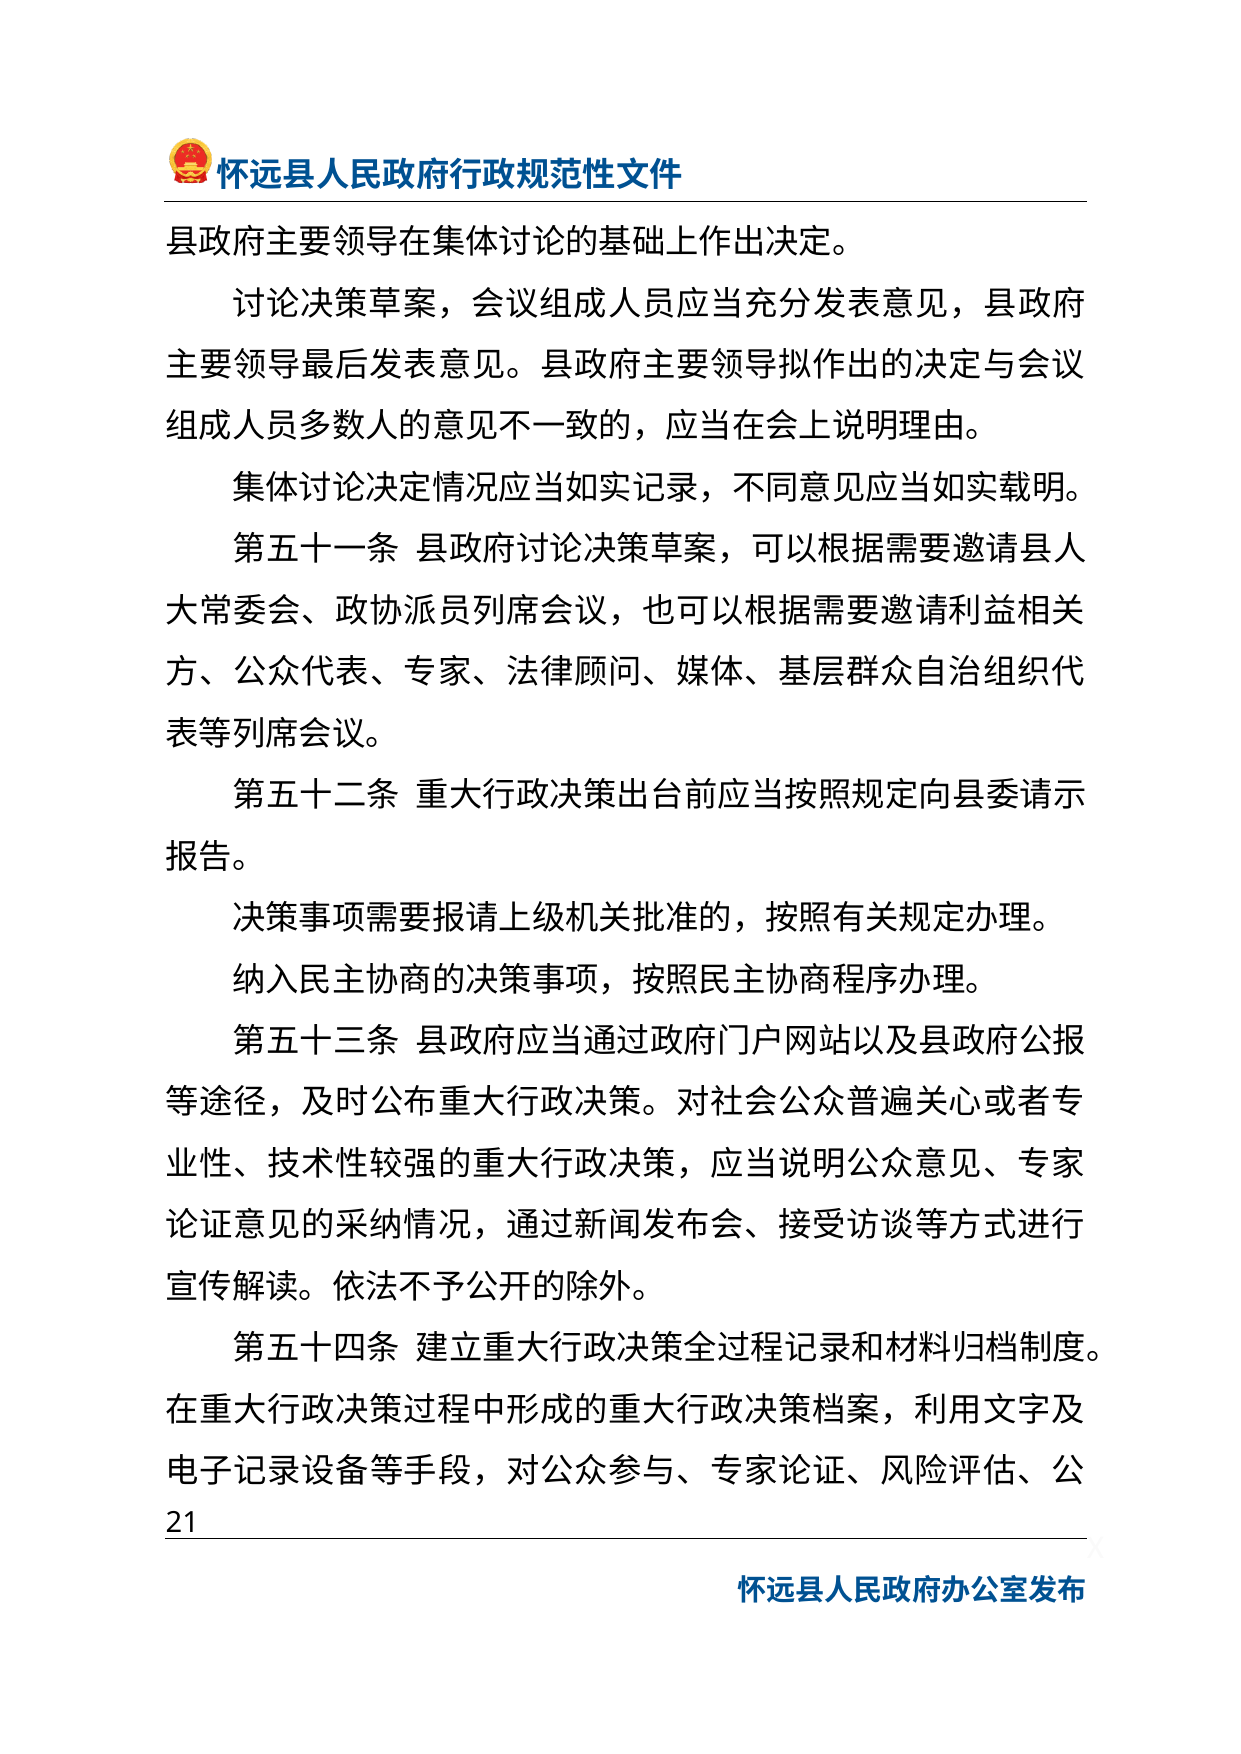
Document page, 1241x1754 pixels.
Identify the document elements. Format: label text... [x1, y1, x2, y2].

text 决策事项需要报请上级机关批准的，按照有关规定办理。 [165, 880, 1087, 942]
text 集体讨论决定情况应当如实记录，不同意见应当如实载明。 [165, 450, 1087, 512]
picture [165, 136, 216, 187]
text 第五十三条 县政府应当通过政府门户网站以及县政府公报等途径，及时公布重大行政决策。对社会公众普遍关心或者专业性、技术性较强的重大行政决策，应当说明公众意见、专家论证意见的采纳情况，通过新闻发布会、接受访谈等方式进行宣传解读。依法不予公开的除外。 [165, 1003, 1087, 1311]
text 第五十一条 县政府讨论决策草案，可以根据需要邀请县人大常委会、政协派员列席会议，也可以根据需要邀请利益相关方、公众代表、专家、法律顾问、媒体、基层群众自治组织代表等列席会议。 [165, 512, 1087, 757]
text 第五十二条 重大行政决策出台前应当按照规定向县委请示报告。 [165, 757, 1087, 880]
text 讨论决策草案，会议组成人员应当充分发表意见，县政府主要领导最后发表意见。县政府主要领导拟作出的决定与会议组成人员多数人的意见不一致的，应当在会上说明理由。 [165, 266, 1087, 450]
text 纳入民主协商的决策事项，按照民主协商程序办理。 [165, 942, 1087, 1003]
text 第五十条 决策草案由县政府常务会议或者全体会议讨论。县政府主要领导在集体讨论的基础上作出决定。 [165, 204, 1087, 266]
